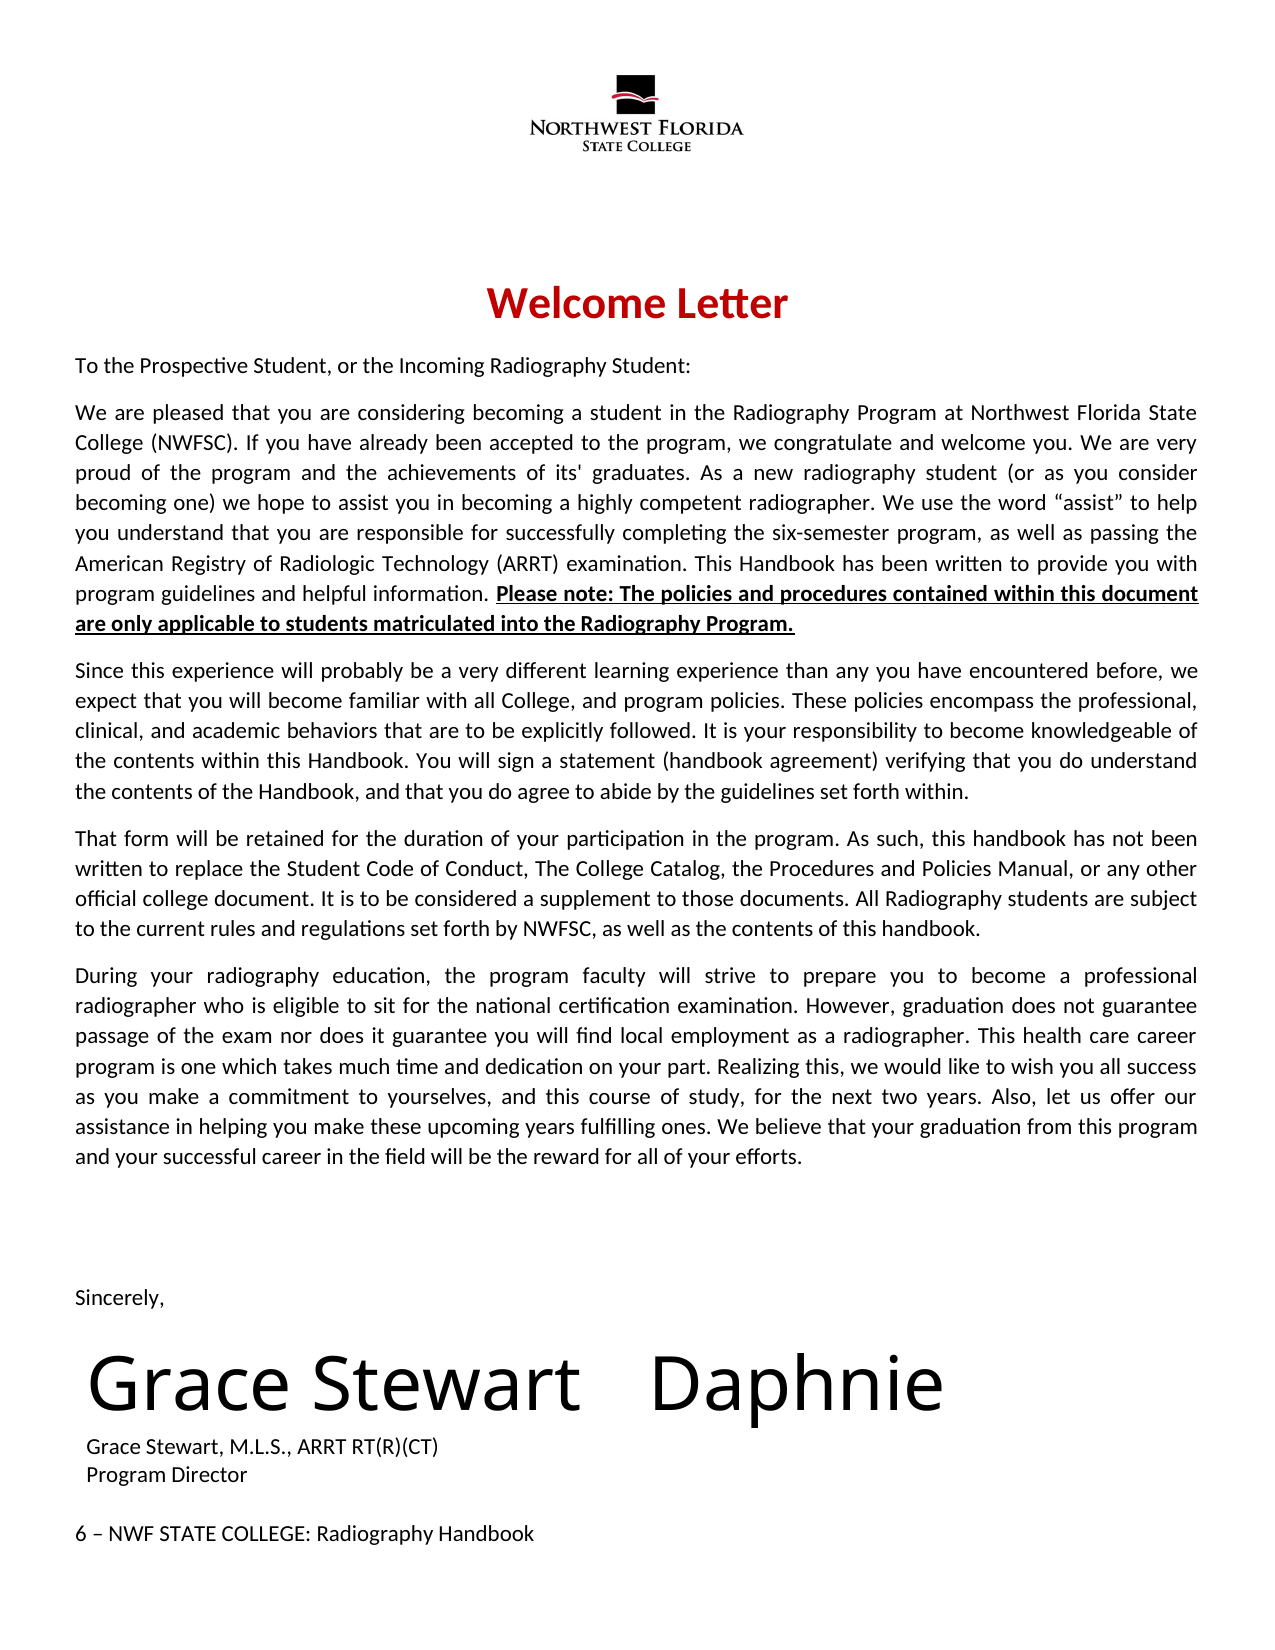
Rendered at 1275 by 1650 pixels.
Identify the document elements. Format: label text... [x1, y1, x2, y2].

text Since this experience will probably be a very different learning experience than any you have encountered before, we expect that you will become familiar with all College, and program policies. These policies encompass the professional, clinical, and academic behaviors that are to be explicitly followed. It is your responsibility to become knowledgeable of the contents within this Handbook. You will sign a statement (handbook agreement) verifying that you do understand the contents of the Handbook, and that you do agree to abide by the guidelines set forth within. [75, 656, 1200, 805]
text Welcome Letter [75, 274, 1200, 330]
text That form will be retained for the duration of your participation in the program. As such, this handbook has not been written to replace the Student Code of Conduct, The College Catalog, the Procedures and Policies Manual, or any other official college document. It is to be considered a supplement to those documents. All Radiography students are subject to the current rules and regulations set forth by NWFSC, as well as the contents of this handbook. [75, 824, 1200, 942]
text We are pleased that you are considering becoming a student in the Radiography Program at Northwest Florida State College (NWFSC). If you have already been accepted to the program, we congratulate and welcome you. We are very proud of the program and the achievements of its' graduates. As a new radiography student (or as you consider becoming one) we hope to assist you in becoming a highly competent radiographer. We use the word “assist” to help you understand that you are responsible for successfully completing the six-semester program, as well as passing the American Registry of Radiologic Technology (ARRT) examination. This Handbook has been written to provide you with program guidelines and helpful information. Please note: The policies and procedures contained within this document are only applicable to students matriculated into the Radiography Program. [75, 398, 1200, 637]
picture [529, 75, 746, 152]
table_header Grace Stewart Grace Stewart, M.L.S., ARRT RT(R)(CT) Program Director [75, 1330, 637, 1516]
text To the Prospective Student, or the Incoming Radiography Student: [75, 351, 1200, 379]
text Sincerely, [75, 1283, 1200, 1311]
text During your radiography education, the program faculty will strive to prepare you to become a professional radiographer who is eligible to sit for the national certification examination. However, graduation does not guarantee passage of the exam nor does it guarantee you will find local employment as a radiographer. This health care career program is one which takes much time and dedication on your part. Realizing this, we would like to wish you all success as you make a commitment to yourselves, and this course of study, for the next two years. Also, let us offer our assistance in helping you make these upcoming years fulfilling ones. We believe that your graduation from this program and your successful career in the field will be the reward for all of your efforts. [75, 961, 1200, 1170]
table_header Daphnie Cottrill Daphnie Cottrill, M.B.A., ARRT RT(R)(CT)(MR) Clinical Coordinator [637, 1330, 1199, 1516]
